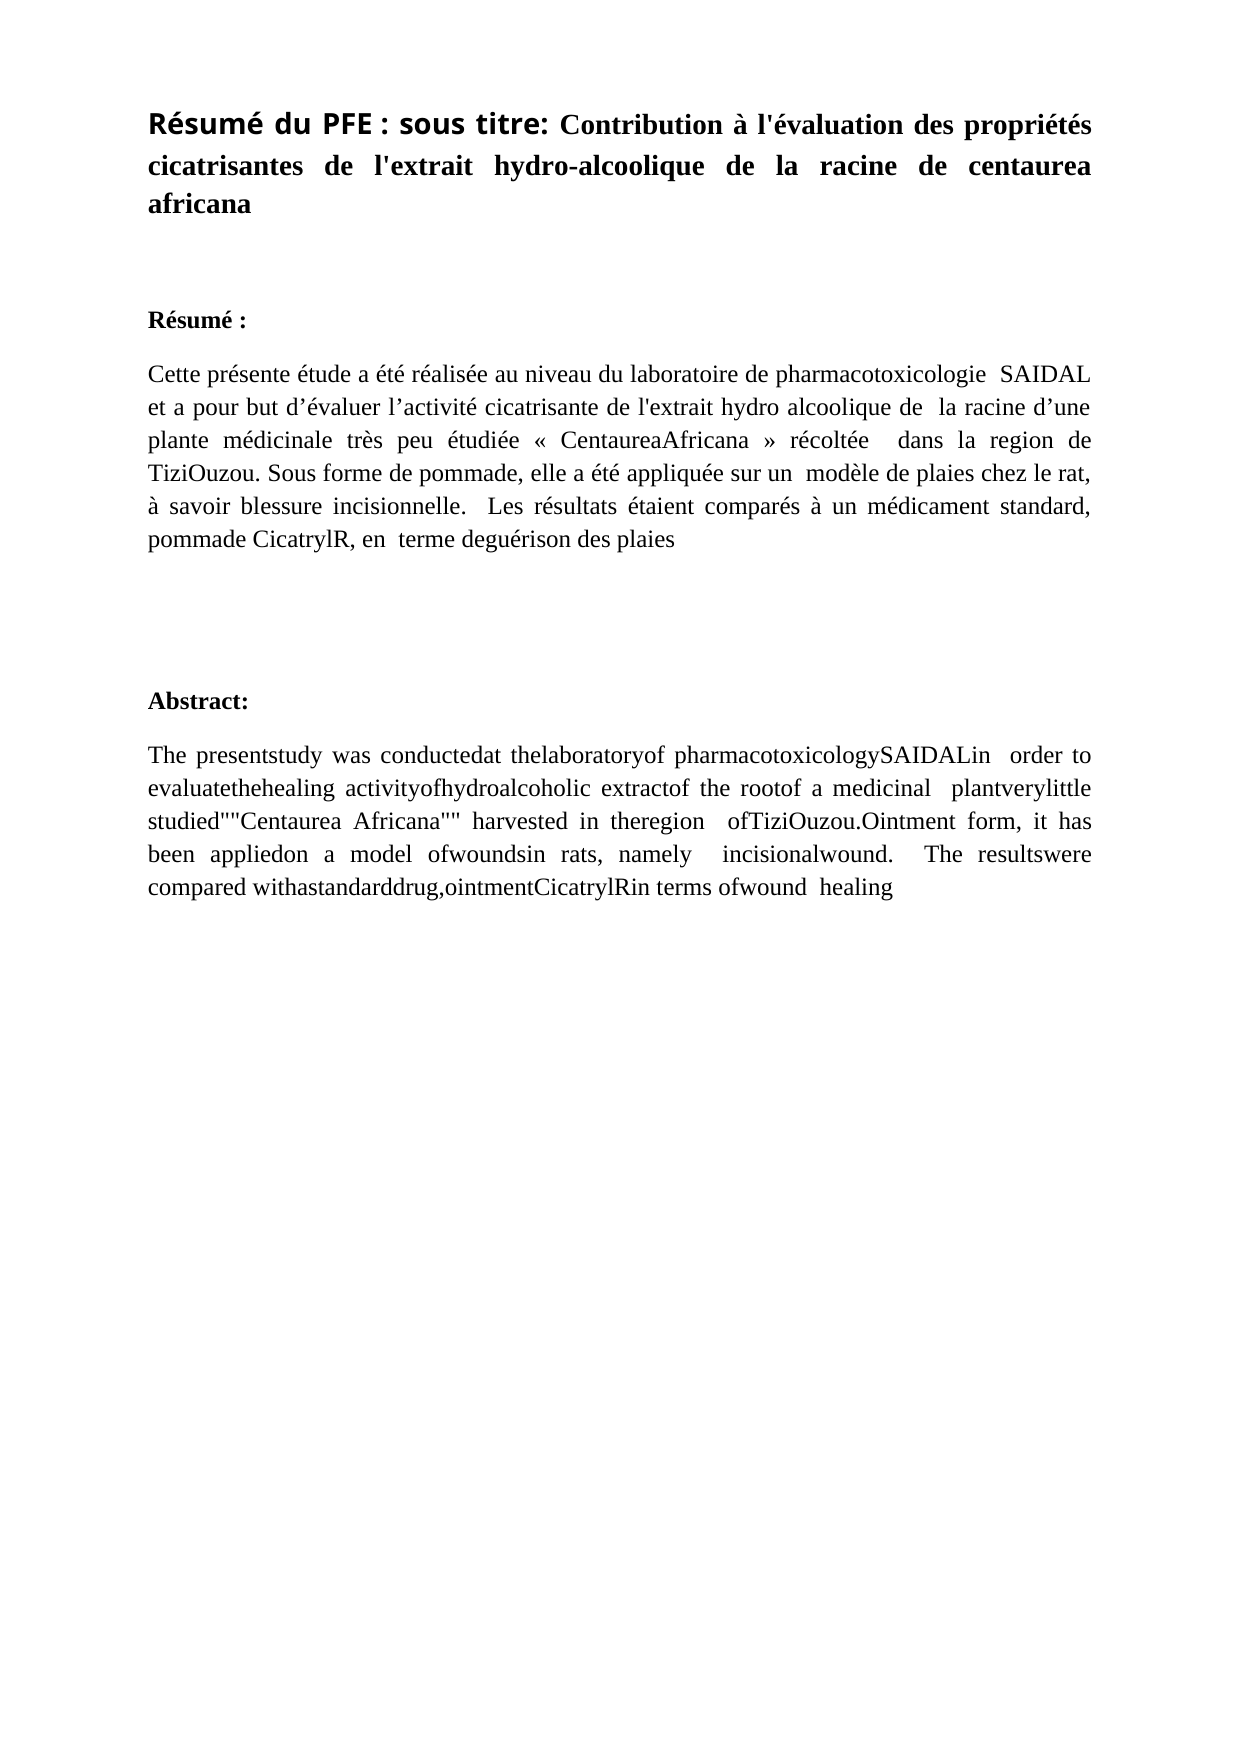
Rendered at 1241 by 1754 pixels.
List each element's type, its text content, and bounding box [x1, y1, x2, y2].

text Résumé du PFE : sous titre: Contribution à l'évaluation des propriétés cicatrisantes de l'extrait hydro-alcoolique de la racine de centaurea africana [148, 182, 1093, 220]
text Abstract: [148, 686, 1093, 715]
text The presentstudy was conductedat thelaboratoryof pharmacotoxicologySAIDALin order to evaluatethehealing activityofhydroalcoholic extractof the rootof a medicinal plantverylittle studied""Centaurea Africana"" harvested in theregion ofTiziOuzou.Ointment form, it has been appliedon a model ofwoundsin rats, namely incisionalwound. The resultswere compared withastandarddrug,ointmentCicatrylRin terms ofwound healing [148, 868, 1093, 901]
text Résumé : [148, 305, 1093, 334]
text Cette présente étude a été réalisée au niveau du laboratoire de pharmacotoxicologie SAIDAL et a pour but d’évaluer l’activité cicatrisante de l'extrait hydro alcoolique de la racine d’une plante médicinale très peu étudiée « CentaureaAfricana » récoltée dans la region de TiziOuzou. Sous forme de pommade, elle a été appliquée sur un modèle de plaies chez le rat, à savoir blessure incisionnelle. Les résultats étaient comparés à un médicament standard, pommade CicatrylR, en terme deguérison des plaies [148, 520, 1093, 553]
text Résumé du PFE : sous titre: Contribution à l'évaluation des propriétés cicatrisantes de l'extrait hydro-alcoolique de la racine de centaurea africana [148, 103, 1093, 148]
